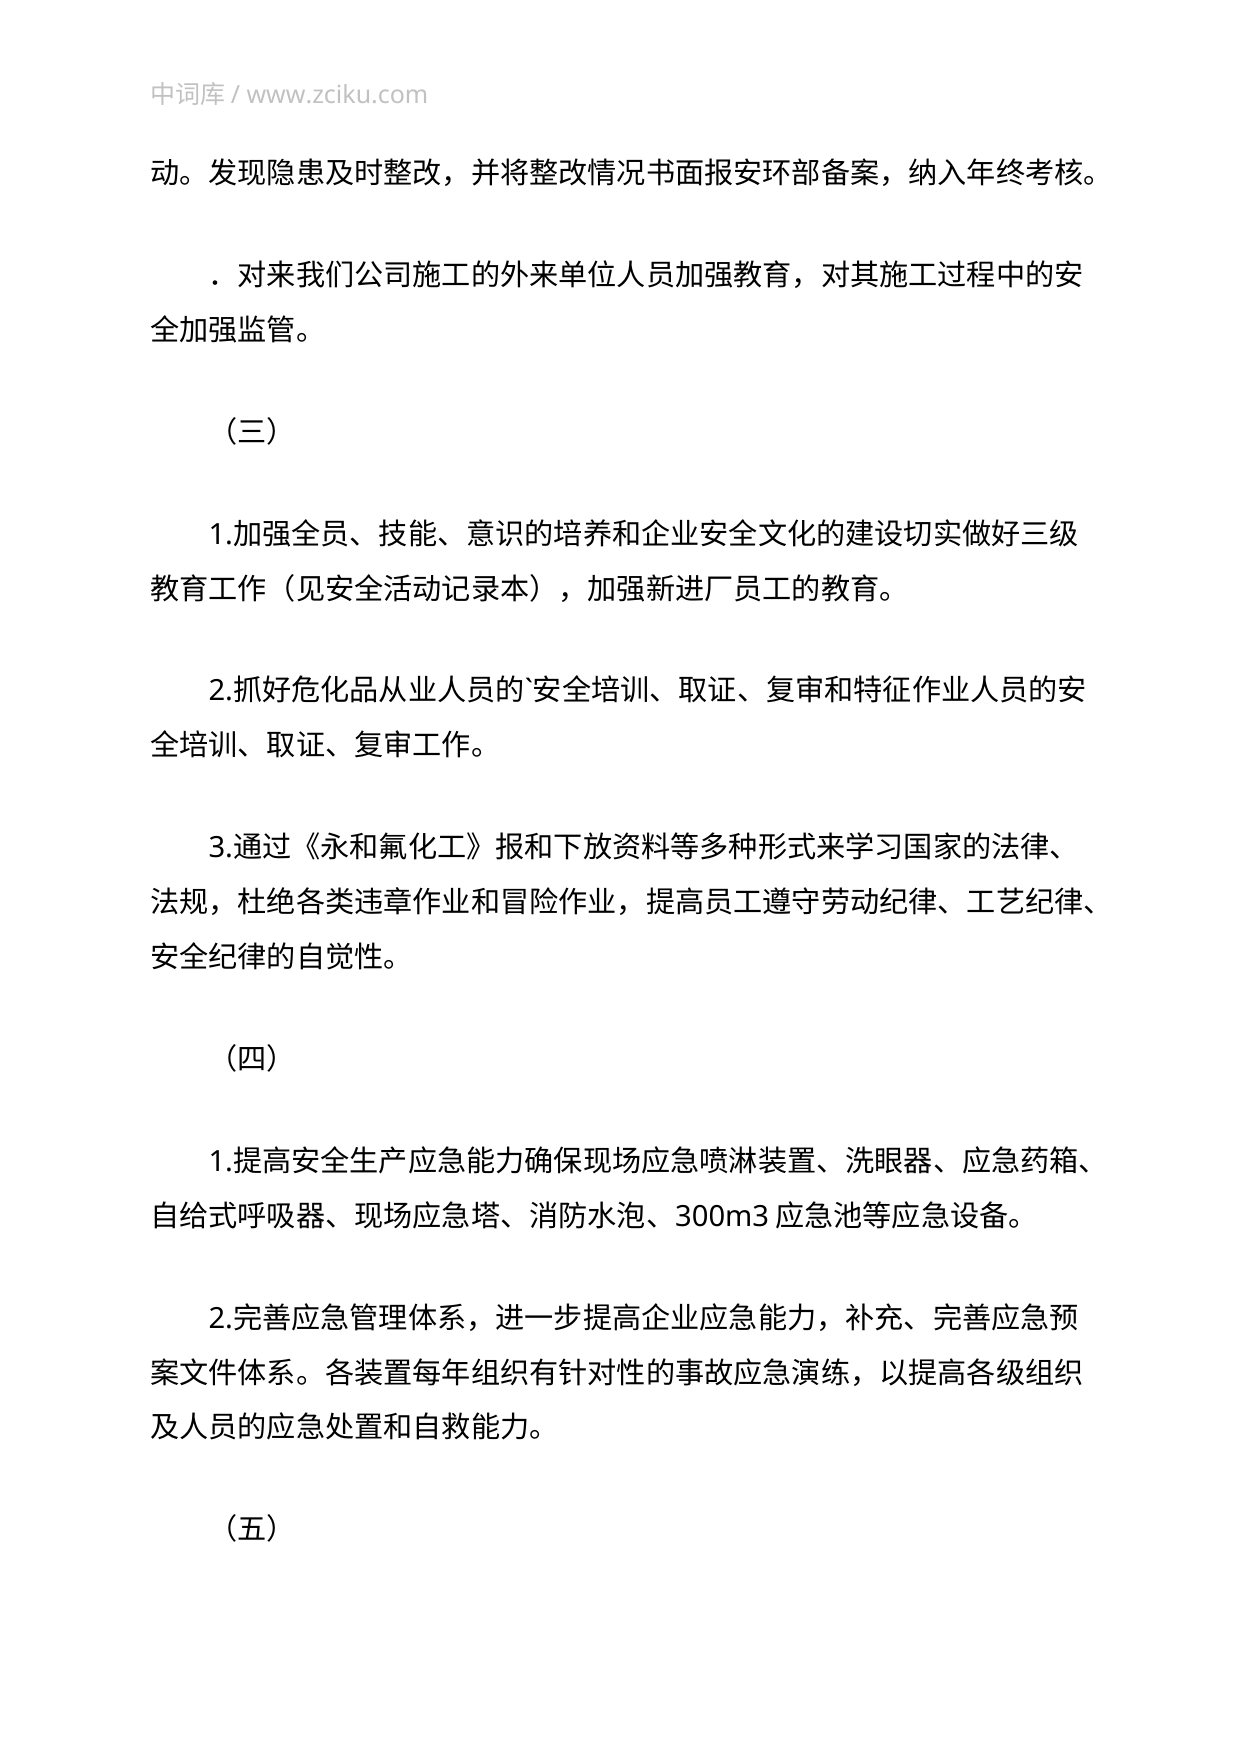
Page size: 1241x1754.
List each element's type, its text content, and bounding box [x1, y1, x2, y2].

text （五） [150, 1506, 1090, 1548]
text 1.加强全员、技能、意识的培养和企业安全文化的建设切实做好三级教育工作（见安全活动记录本），加强新进厂员工的教育。 [150, 510, 1090, 607]
text （三） [150, 408, 1090, 451]
text 2.完善应急管理体系，进一步提高企业应急能力，补充、完善应急预案文件体系。各装置每年组织有针对性的事故应急演练，以提高各级组织及人员的应急处置和自救能力。 [150, 1294, 1090, 1446]
text （四） [150, 1035, 1090, 1078]
text 1.提高安全生产应急能力确保现场应急喷淋装置、洗眼器、应急药箱、自给式呼吸器、现场应急塔、消防水泡、300m3应急池等应急设备。 [150, 1137, 1090, 1234]
text 3.通过《永和氟化工》报和下放资料等多种形式来学习国家的法律、法规，杜绝各类违章作业和冒险作业，提高员工遵守劳动纪律、工艺纪律、安全纪律的自觉性。 [150, 824, 1090, 976]
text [150, 150, 1090, 192]
text 2.抓好危化品从业人员的`安全培训、取证、复审和特征作业人员的安全培训、取证、复审工作。 [150, 667, 1090, 764]
text ．对来我们公司施工的外来单位人员加强教育，对其施工过程中的安全加强监管。 [150, 252, 1090, 349]
